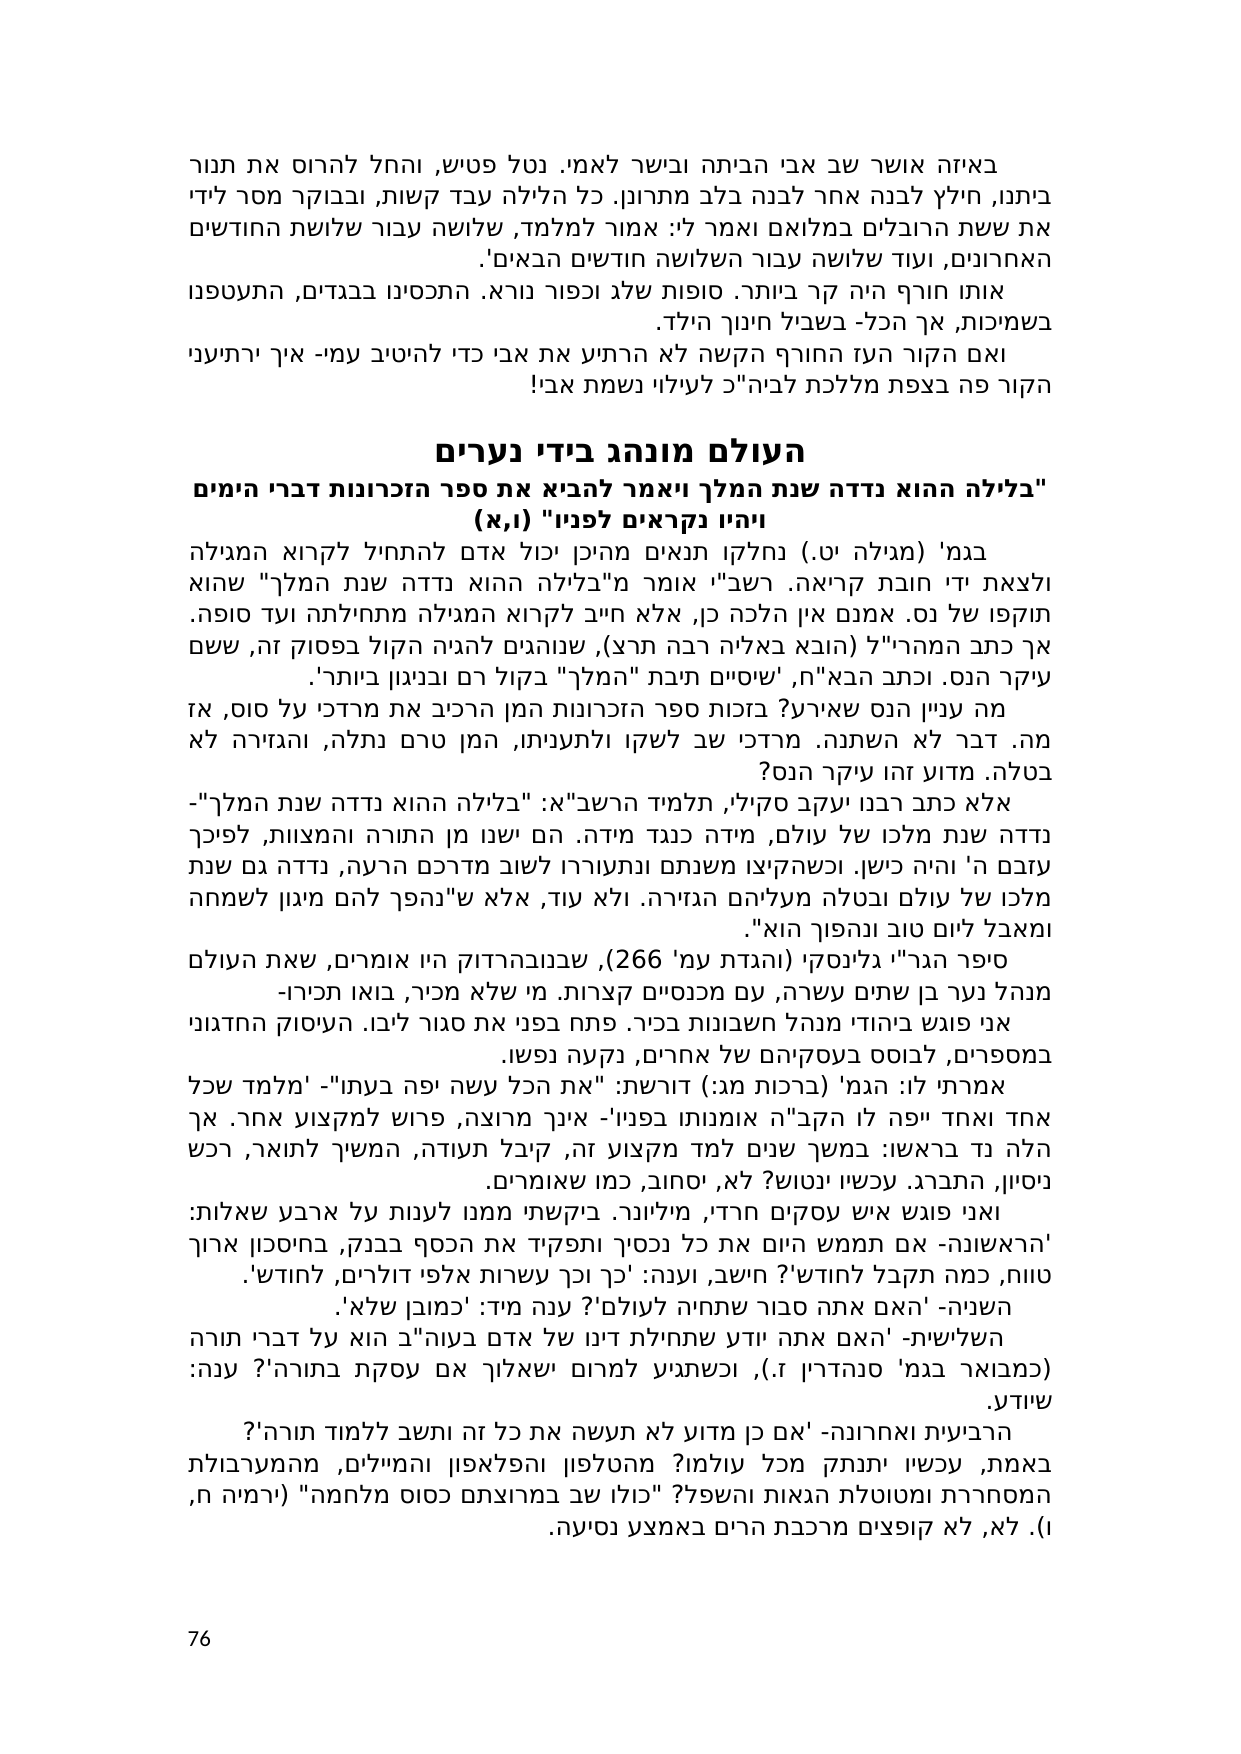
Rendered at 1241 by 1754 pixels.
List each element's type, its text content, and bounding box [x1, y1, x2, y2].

text השניה- 'האם אתה סבור שתחיה לעולם'? ענה מיד: 'כמובן שלא'. [187, 1292, 1053, 1321]
text "בלילה ההוא נדדה שנת המלך ויאמר להביא את ספר הזכרונות דברי הימים ויהיו נקראים לפניו" (ו,א) [187, 474, 1053, 534]
text אני פוגש ביהודי מנהל חשבונות בכיר. פתח בפני את סגור ליבו. העיסוק החדגוני במספרים, לבוסס בעסקיהם של אחרים, נקעה נפשו. [187, 1008, 1053, 1069]
text הרביעית ואחרונה- 'אם כן מדוע לא תעשה את כל זה ותשב ללמוד תורה'? [187, 1417, 1053, 1447]
text באמת, עכשיו יתנתק מכל עולמו? מהטלפון והפלאפון והמיילים, מהמערבולת המסחררת ומטוטלת הגאות והשפל? "כולו שב במרוצתם כסוס מלחמה" (ירמיה ח,ו). לא, לא קופצים מרכבת הרים באמצע נסיעה. [187, 1449, 1053, 1541]
text אלא כתב רבנו יעקב סקילי, תלמיד הרשב"א: "בלילה ההוא נדדה שנת המלך"- נדדה שנת מלכו של עולם, מידה כנגד מידה. הם ישנו מן התורה והמצוות, לפיכך עזבם ה' והיה כישן. וכשהקיצו משנתם ונתעוררו לשוב מדרכם הרעה, נדדה גם שנת מלכו של עולם ובטלה מעליהם הגזירה. ולא עוד, אלא ש"נהפך להם מיגון לשמחה ומאבל ליום טוב ונהפוך הוא". [187, 788, 1053, 943]
text השלישית- 'האם אתה יודע שתחילת דינו של אדם בעוה"ב הוא על דברי תורה (כמבואר בגמ' סנהדרין ז.), וכשתגיע למרום ישאלוך אם עסקת בתורה'? ענה: שיודע. [187, 1323, 1053, 1415]
text סיפר הגר"י גלינסקי (והגדת עמ' 266), שבנובהרדוק היו אומרים, שאת העולם מנהל נער בן שתים עשרה, עם מכנסיים קצרות. מי שלא מכיר, בואו תכירו- [187, 946, 1053, 1006]
text מה עניין הנס שאירע? בזכות ספר הזכרונות המן הרכיב את מרדכי על סוס, אז מה. דבר לא השתנה. מרדכי שב לשקו ולתעניתו, המן טרם נתלה, והגזירה לא בטלה. מדוע זהו עיקר הנס? [187, 694, 1053, 786]
text העולם מונהג בידי נערים [187, 432, 1053, 471]
text ואני פוגש איש עסקים חרדי, מיליונר. ביקשתי ממנו לענות על ארבע שאלות: 'הראשונה- אם תממש היום את כל נכסיך ותפקיד את הכסף בבנק, בחיסכון ארוך טווח, כמה תקבל לחודש'? חישב, וענה: 'כך וכך עשרות אלפי דולרים, לחודש'. [187, 1197, 1053, 1289]
text אותו חורף היה קר ביותר. סופות שלג וכפור נורא. התכסינו בבגדים, התעטפנו בשמיכות, אך הכל- בשביל חינוך הילד. [187, 276, 1053, 336]
text אמרתי לו: הגמ' (ברכות מג:) דורשת: "את הכל עשה יפה בעתו"- 'מלמד שכל אחד ואחד ייפה לו הקב"ה אומנותו בפניו'- אינך מרוצה, פרוש למקצוע אחר. אך הלה נד בראשו: במשך שנים למד מקצוע זה, קיבל תעודה, המשיך לתואר, רכש ניסיון, התברג. עכשיו ינטוש? לא, יסחוב, כמו שאומרים. [187, 1071, 1053, 1195]
text ואם הקור העז החורף הקשה לא הרתיע את אבי כדי להיטיב עמי- איך ירתיעני הקור פה בצפת מללכת לביה"כ לעילוי נשמת אבי! [187, 339, 1053, 399]
text בגמ' (מגילה יט.) נחלקו תנאים מהיכן יכול אדם להתחיל לקרוא המגילה ולצאת ידי חובת קריאה. רשב"י אומר מ"בלילה ההוא נדדה שנת המלך" שהוא תוקפו של נס. אמנם אין הלכה כן, אלא חייב לקרוא המגילה מתחילתה ועד סופה. אך כתב המהרי"ל (הובא באליה רבה תרצ), שנוהגים להגיה הקול בפסוק זה, ששם עיקר הנס. וכתב הבא"ח, 'שיסיים תיבת "המלך" בקול רם ובניגון ביותר'. [187, 537, 1053, 692]
text באיזה אושר שב אבי הביתה ובישר לאמי. נטל פטיש, והחל להרוס את תנור ביתנו, חילץ לבנה אחר לבנה בלב מתרונן. כל הלילה עבד קשות, ובבוקר מסר לידי את ששת הרובלים במלואם ואמר לי: אמור למלמד, שלושה עבור שלושת החודשים האחרונים, ועוד שלושה עבור השלושה חודשים הבאים'. [187, 150, 1053, 273]
